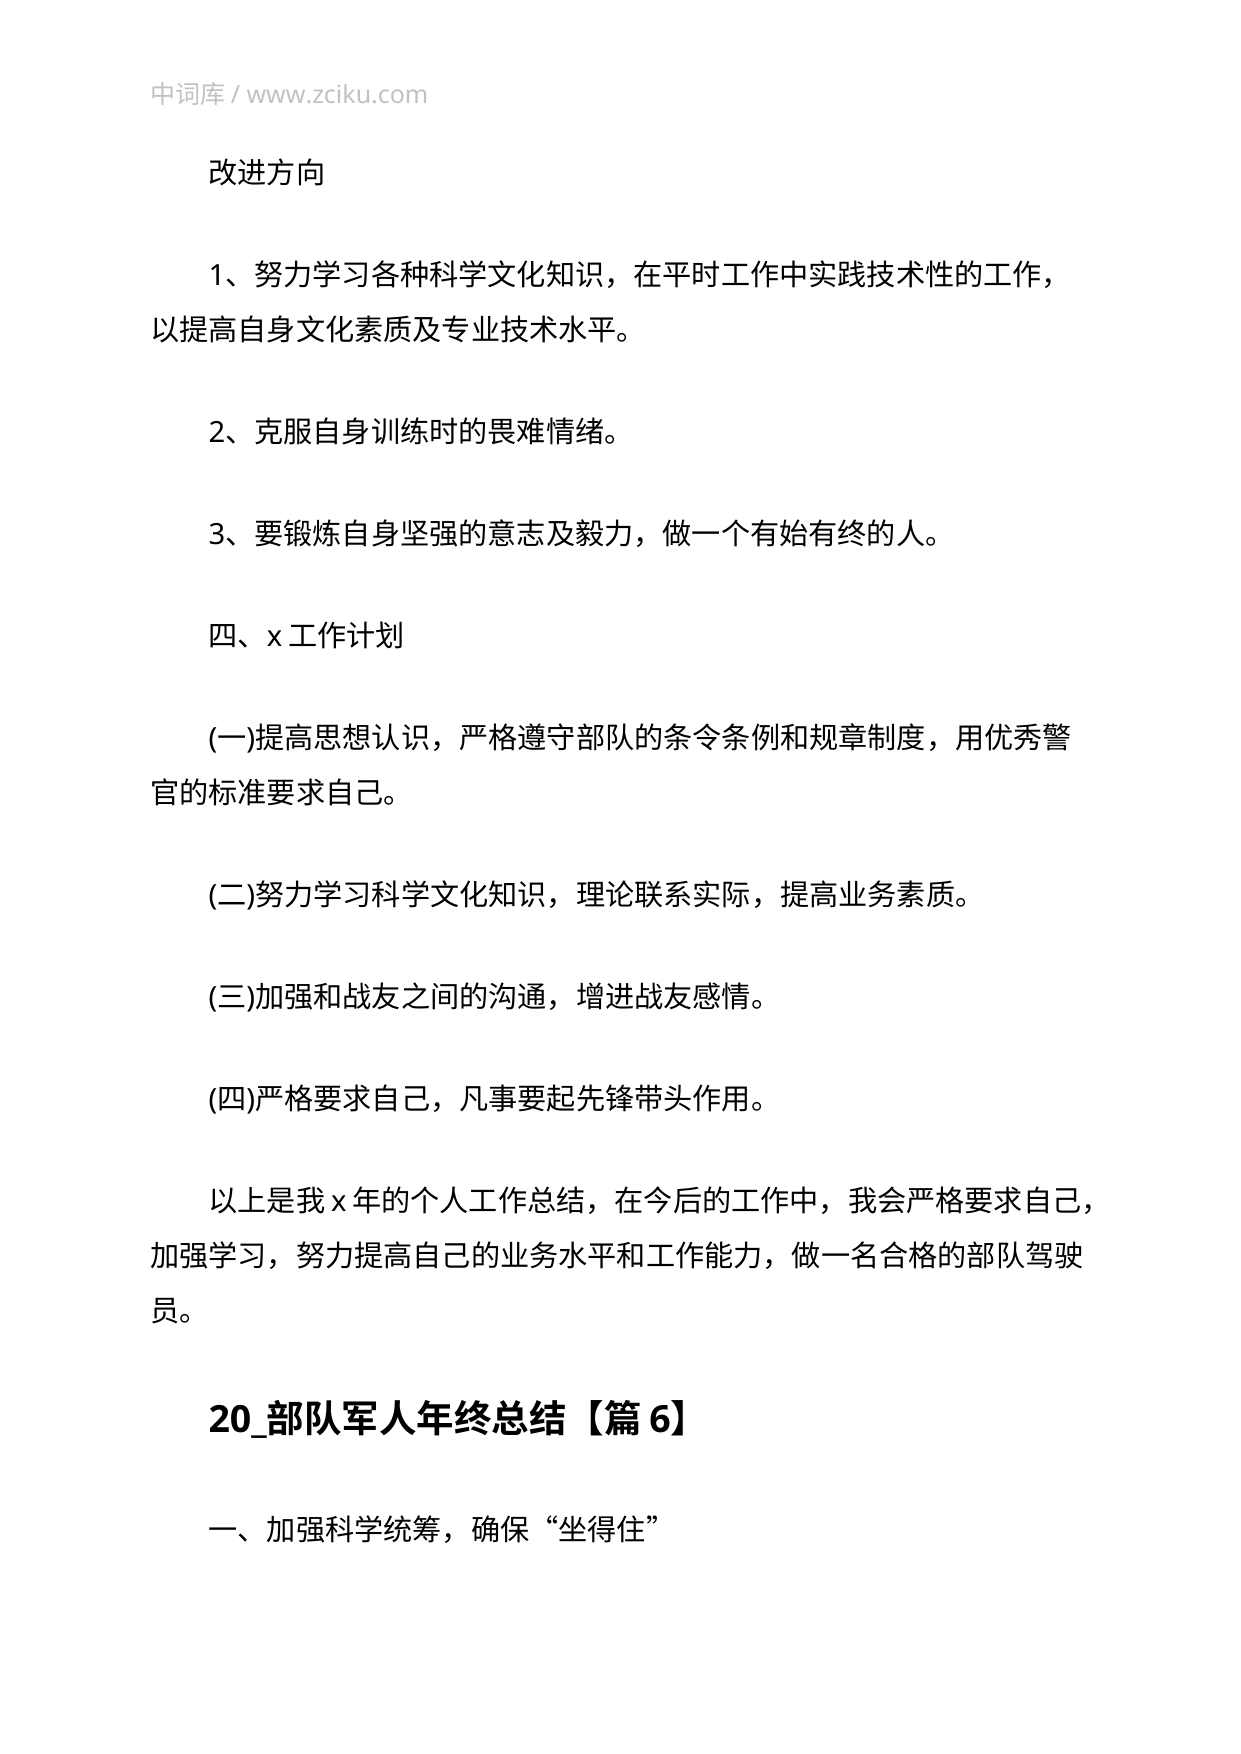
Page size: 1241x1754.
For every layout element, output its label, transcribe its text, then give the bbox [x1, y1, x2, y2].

text 以上是我x年的个人工作总结，在今后的工作中，我会严格要求自己，加强学习，努力提高自己的业务水平和工作能力，做一名合格的部队驾驶员。 [150, 1177, 1090, 1329]
text (一)提高思想认识，严格遵守部队的条令条例和规章制度，用优秀警官的标准要求自己。 [150, 714, 1090, 812]
text 1、努力学习各种科学文化知识，在平时工作中实践技术性的工作，以提高自身文化素质及专业技术水平。 [150, 252, 1090, 349]
text (三)加强和战友之间的沟通，增进战友感情。 [150, 973, 1090, 1016]
text 2、克服自身训练时的畏难情绪。 [150, 408, 1090, 451]
text (四)严格要求自己，凡事要起先锋带头作用。 [150, 1075, 1090, 1118]
text 改进方向 [150, 150, 1090, 192]
text (二)努力学习科学文化知识，理论联系实际，提高业务素质。 [150, 871, 1090, 914]
text 20_部队军人年终总结【篇6】 [150, 1389, 1090, 1443]
text 四、x工作计划 [150, 612, 1090, 655]
text 3、要锻炼自身坚强的意志及毅力，做一个有始有终的人。 [150, 511, 1090, 553]
text 一、加强科学统筹，确保“坐得住” [150, 1506, 1090, 1549]
